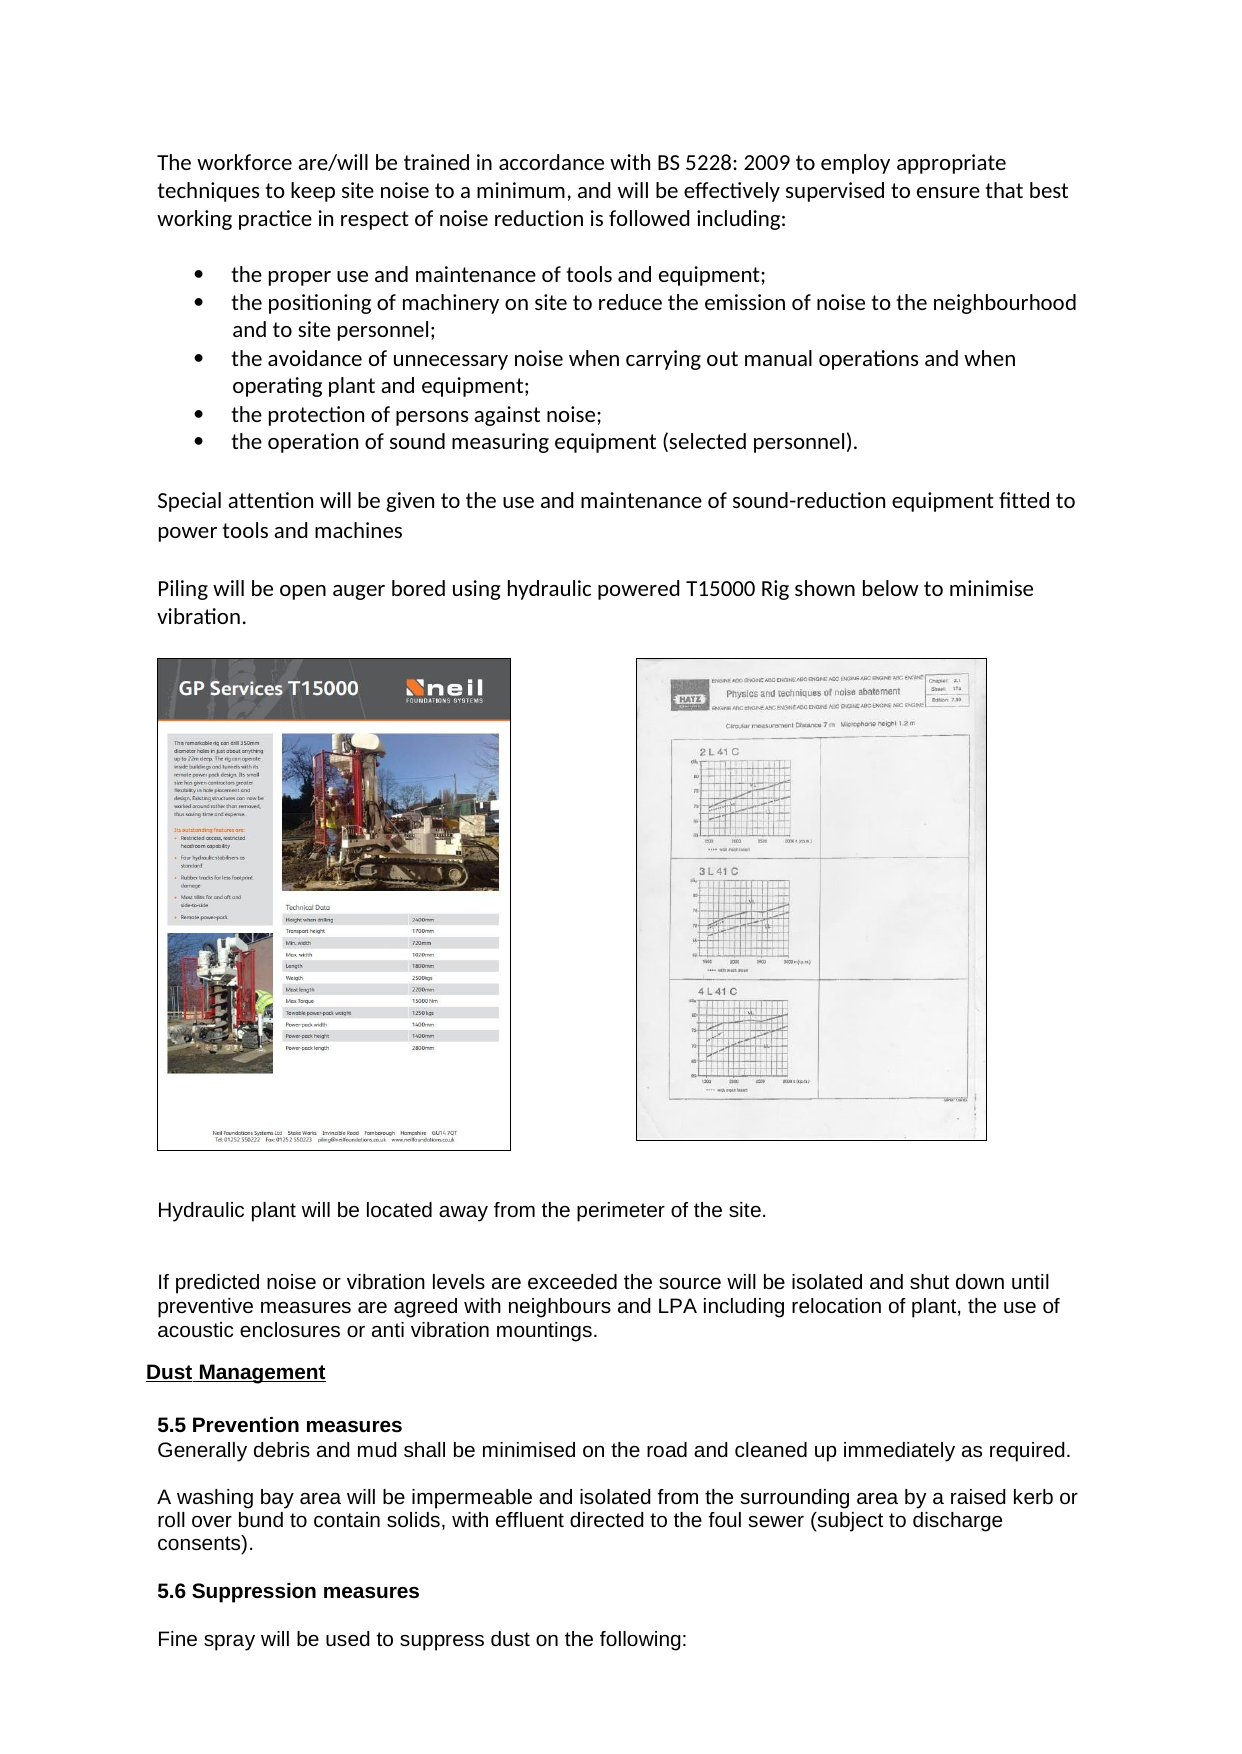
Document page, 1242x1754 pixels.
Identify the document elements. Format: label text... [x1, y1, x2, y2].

text  the positioning of machinery on site to reduce the emission of noise to the neighbourhood and to site personnel; [194, 289, 1080, 343]
text 5.6 Suppression measures [157, 1579, 1104, 1603]
text If predicted noise or vibration levels are exceeded the source will be isolated and shut down until preventive measures are agreed with neighbours and LPA including relocation of plant, the use of acoustic enclosures or anti vibration mountings. [157, 1270, 1060, 1342]
text  the avoidance of unnecessary noise when carrying out manual operations and when operating plant and equipment; [194, 344, 1021, 400]
text Special attention will be given to the use and maintenance of sound-reduction equipment fitted to power tools and machines [157, 486, 1079, 544]
text  the operation of sound measuring equipment (selected personnel). [194, 428, 1104, 455]
picture [158, 659, 510, 1150]
text 5.5 Prevention measures [157, 1413, 1104, 1437]
text Dust Management [146, 1363, 1104, 1383]
picture [637, 659, 986, 1140]
text Generally debris and mud shall be minimised on the road and cleaned up immediately as required. [157, 1438, 1104, 1462]
text Piling will be open auger bored using hydraulic powered T15000 Rig shown below to minimise vibration. [157, 574, 1037, 630]
text The workforce are/will be trained in accordance with BS 5228: 2009 to employ appropriate techniques to keep site noise to a minimum, and will be effectively supervised to ensure that best working practice in respect of noise reduction is followed including: [157, 148, 1072, 232]
text  the protection of persons against noise; [194, 400, 1104, 428]
text  the proper use and maintenance of tools and equipment; [194, 260, 1104, 288]
text A washing bay area will be impermeable and isolated from the surrounding area by a raised kerb or roll over bund to contain solids, with effluent directed to the foul sewer (subject to discharge consents). [157, 1486, 1097, 1555]
text Fine spray will be used to suppress dust on the following: [157, 1627, 1104, 1651]
text Hydraulic plant will be located away from the perimeter of the site. [157, 1198, 1104, 1222]
